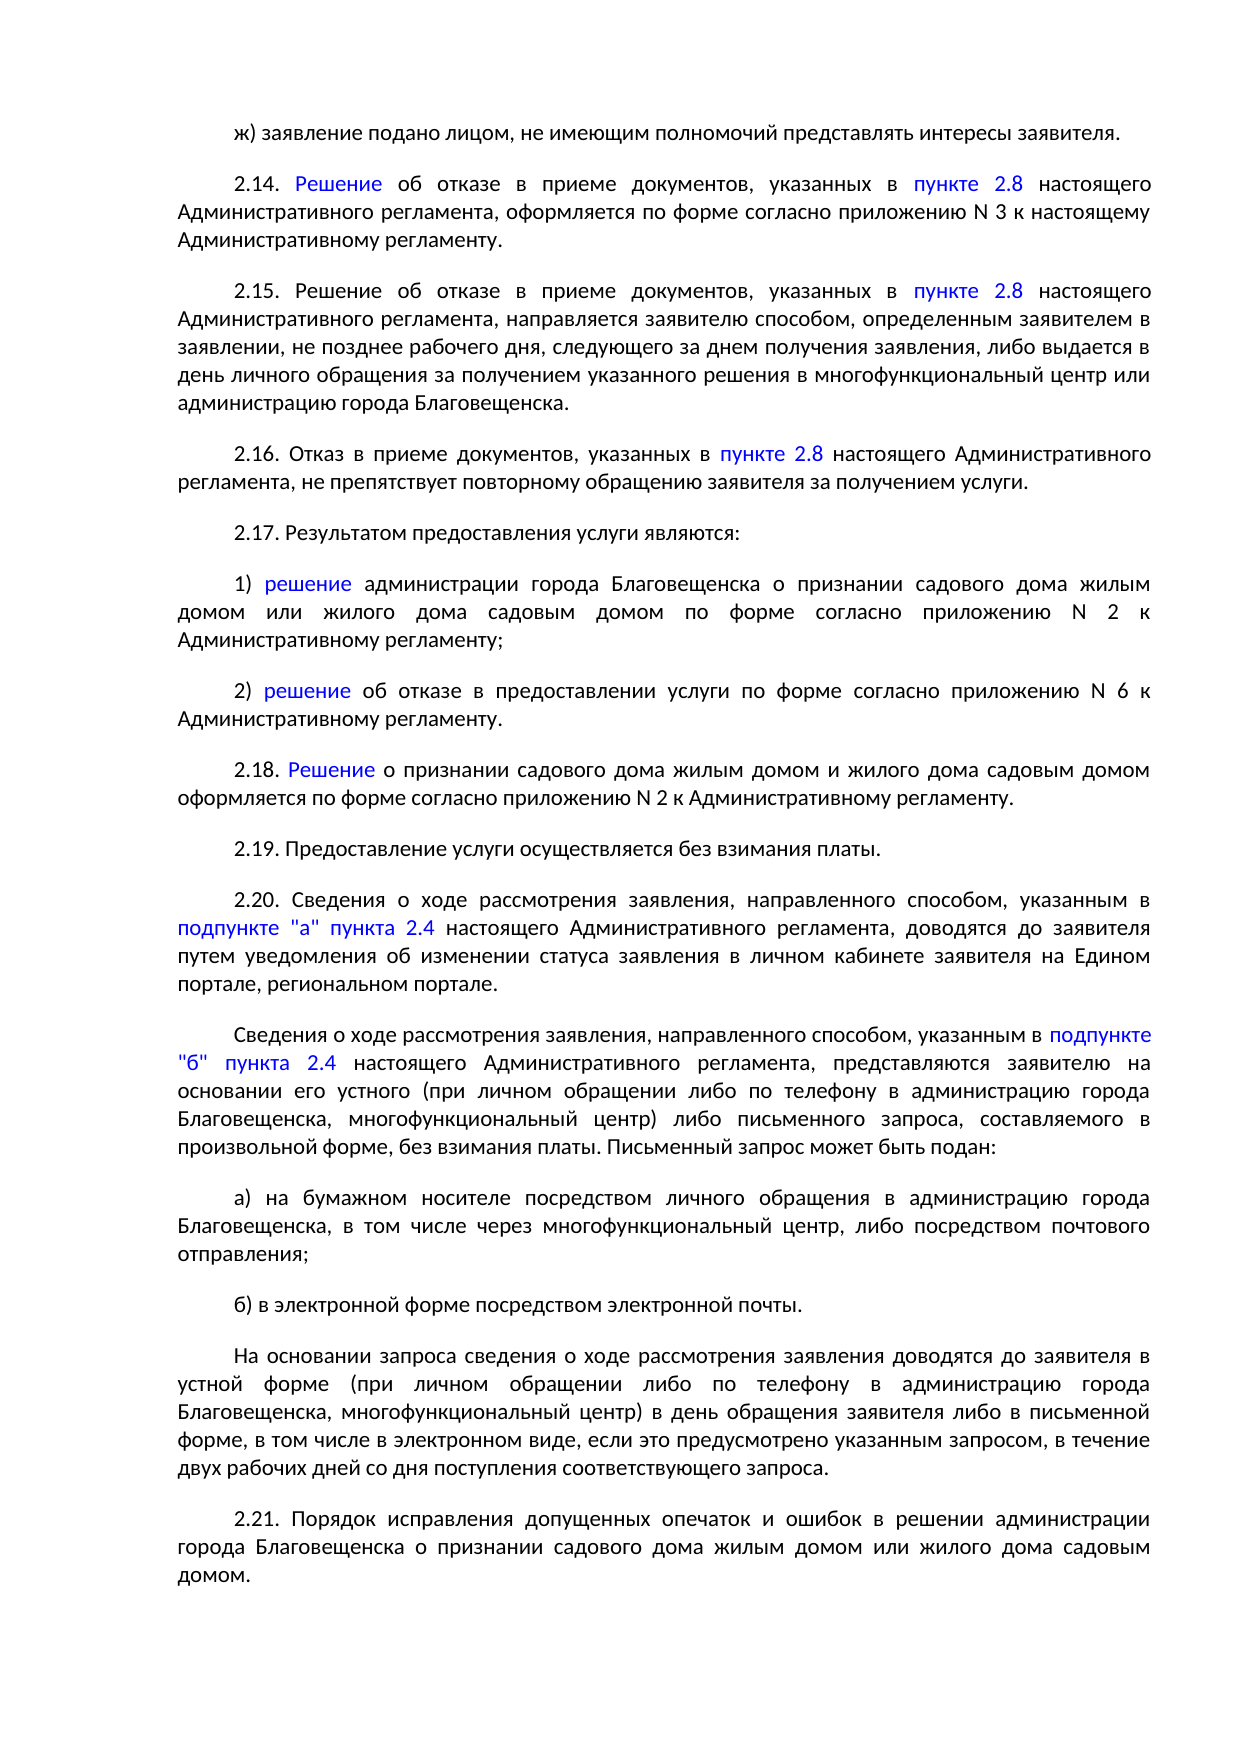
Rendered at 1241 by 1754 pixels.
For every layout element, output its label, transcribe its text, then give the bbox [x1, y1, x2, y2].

text 2.18. Решение о признании садового дома жилым домом и жилого дома садовым домом оформляется по форме согласно приложению N 2 к Административному регламенту. [177, 755, 1152, 811]
text На основании запроса сведения о ходе рассмотрения заявления доводятся до заявителя в устной форме (при личном обращении либо по телефону в администрацию города Благовещенска, многофункциональный центр) в день обращения заявителя либо в письменной форме, в том числе в электронном виде, если это предусмотрено указанным запросом, в течение двух рабочих дней со дня поступления соответствующего запроса. [177, 1341, 1152, 1481]
text 2) решение об отказе в предоставлении услуги по форме согласно приложению N 6 к Административному регламенту. [177, 676, 1152, 732]
text 2.21. Порядок исправления допущенных опечаток и ошибок в решении администрации города Благовещенска о признании садового дома жилым домом или жилого дома садовым домом. [177, 1504, 1152, 1588]
text 1) решение администрации города Благовещенска о признании садового дома жилым домом или жилого дома садовым домом по форме согласно приложению N 2 к Административному регламенту; [177, 569, 1152, 653]
text 2.16. Отказ в приеме документов, указанных в пункте 2.8 настоящего Административного регламента, не препятствует повторному обращению заявителя за получением услуги. [177, 439, 1152, 495]
text а) на бумажном носителе посредством личного обращения в администрацию города Благовещенска, в том числе через многофункциональный центр, либо посредством почтового отправления; [177, 1183, 1152, 1267]
text 2.14. Решение об отказе в приеме документов, указанных в пункте 2.8 настоящего Административного регламента, оформляется по форме согласно приложению N 3 к настоящему Административному регламенту. [177, 169, 1152, 253]
text ж) заявление подано лицом, не имеющим полномочий представлять интересы заявителя. [177, 118, 1152, 146]
text б) в электронной форме посредством электронной почты. [177, 1290, 1152, 1318]
text 2.15. Решение об отказе в приеме документов, указанных в пункте 2.8 настоящего Административного регламента, направляется заявителю способом, определенным заявителем в заявлении, не позднее рабочего дня, следующего за днем получения заявления, либо выдается в день личного обращения за получением указанного решения в многофункциональный центр или администрацию города Благовещенска. [177, 276, 1152, 416]
text Сведения о ходе рассмотрения заявления, направленного способом, указанным в подпункте "б" пункта 2.4 настоящего Административного регламента, представляются заявителю на основании его устного (при личном обращении либо по телефону в администрацию города Благовещенска, многофункциональный центр) либо письменного запроса, составляемого в произвольной форме, без взимания платы. Письменный запрос может быть подан: [177, 1020, 1152, 1160]
text 2.17. Результатом предоставления услуги являются: [177, 518, 1152, 546]
text 2.20. Сведения о ходе рассмотрения заявления, направленного способом, указанным в подпункте "а" пункта 2.4 настоящего Административного регламента, доводятся до заявителя путем уведомления об изменении статуса заявления в личном кабинете заявителя на Едином портале, региональном портале. [177, 885, 1152, 997]
text 2.19. Предоставление услуги осуществляется без взимания платы. [177, 834, 1152, 862]
